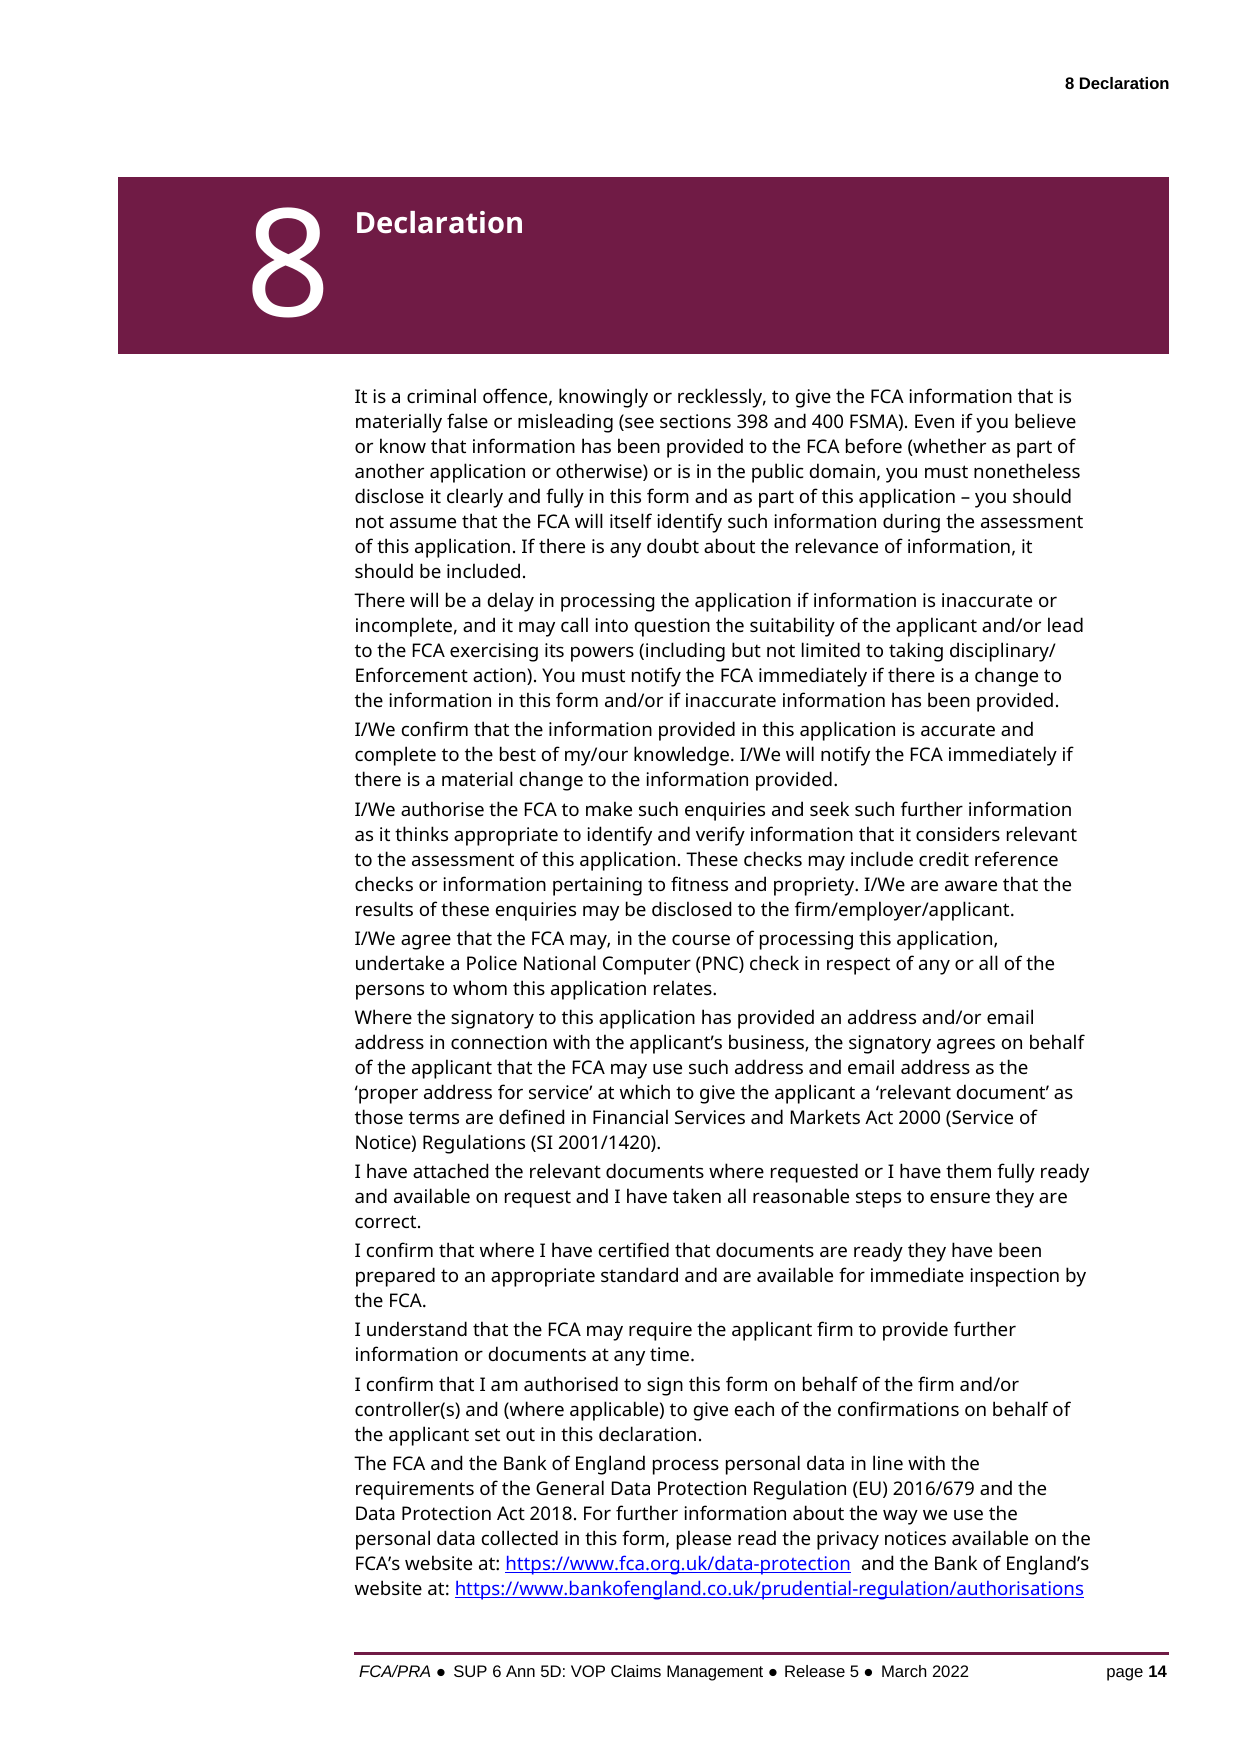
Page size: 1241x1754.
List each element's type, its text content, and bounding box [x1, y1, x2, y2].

text Where the signatory to this application has provided an address and/or email address in connection with the applicant’s business, the signatory agrees on behalf of the applicant that the FCA may use such address and email address as the ‘proper address for service’ at which to give the applicant a ‘relevant document’ as those terms are defined in Financial Services and Markets Act 2000 (Service of Notice) Regulations (SI 2001/1420). [354, 1004, 1093, 1154]
text I confirm that I am authorised to sign this form on behalf of the firm and/or controller(s) and (where applicable) to give each of the confirmations on behalf of the applicant set out in this declaration. [354, 1371, 1093, 1446]
text I/We confirm that the information provided in this application is accurate and complete to the best of my/our knowledge. I/We will notify the FCA immediately if there is a material change to the information provided. [354, 717, 1093, 792]
text I confirm that where I have certified that documents are ready they have been prepared to an appropriate standard and are available for immediate inspection by the FCA. [354, 1238, 1093, 1313]
text There will be a delay in processing the application if information is inaccurate or incomplete, and it may call into question the suitability of the applicant and/or lead to the FCA exercising its powers (including but not limited to taking disciplinary/ Enforcement action). You must notify the FCA immediately if there is a change to the information in this form and/or if inaccurate information has been provided. [354, 588, 1093, 713]
text The FCA and the Bank of England process personal data in line with the requirements of the General Data Protection Regulation (EU) 2016/679 and the Data Protection Act 2018. For further information about the way we use the personal data collected in this form, please read the privacy notices available on the FCA’s website at: https://www.fca.org.uk/data-protection and the Bank of England’s website at: https://www.bankofengland.co.uk/prudential-regulation/authorisations [354, 1450, 1093, 1600]
text I/We agree that the FCA may, in the course of processing this application, undertake a Police National Computer (PNC) check in respect of any or all of the persons to whom this application relates. [354, 925, 1093, 1000]
text I have attached the relevant documents where requested or I have them fully ready and available on request and I have taken all reasonable steps to ensure they are correct. [354, 1158, 1093, 1233]
text I/We authorise the FCA to make such enquiries and seek such further information as it thinks appropriate to identify and verify information that it considers relevant to the assessment of this application. These checks may include credit reference checks or information pertaining to fitness and propriety. I/We are aware that the results of these enquiries may be disclosed to the firm/employer/applicant. [354, 796, 1093, 921]
table_header Declaration [354, 177, 1169, 354]
text It is a criminal offence, knowingly or recklessly, to give the FCA information that is materially false or misleading (see sections 398 and 400 FSMA). Even if you believe or know that information has been provided to the FCA before (whether as part of another application or otherwise) or is in the public domain, you must nonetheless disclose it clearly and fully in this form and as part of this application – you should not assume that the FCA will itself identify such information during the assessment of this application. If there is any doubt about the relevance of information, it should be included. [354, 383, 1093, 583]
table_header 8 [118, 177, 354, 354]
text I understand that the FCA may require the applicant firm to provide further information or documents at any time. [354, 1317, 1093, 1367]
